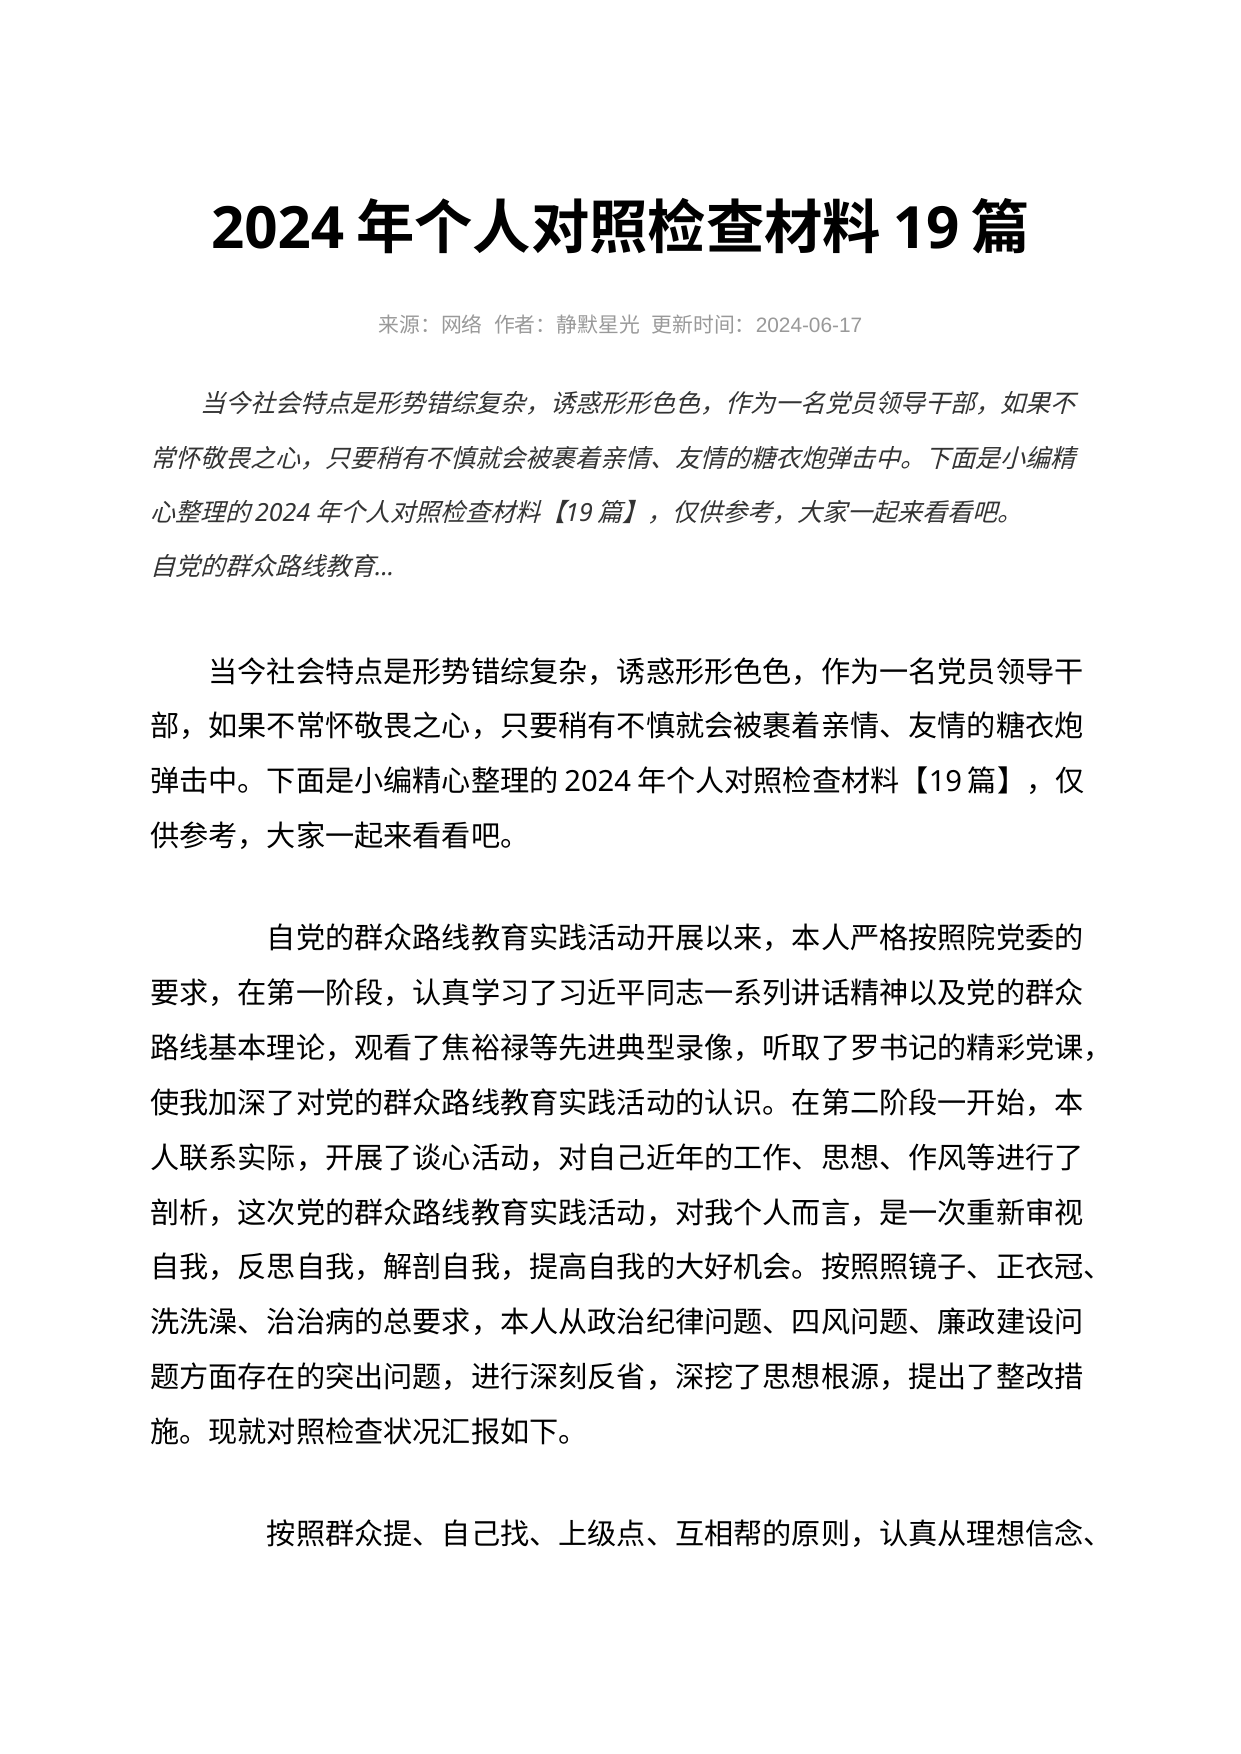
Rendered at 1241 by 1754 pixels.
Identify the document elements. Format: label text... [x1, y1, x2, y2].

subtitle 2024年个人对照检查材料19篇 [150, 181, 1090, 266]
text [150, 1511, 1090, 1553]
text 自党的群众路线教育实践活动开展以来，本人严格按照院党委的要求，在第一阶段，认真学习了习近平同志一系列讲话精神以及党的群众路线基本理论，观看了焦裕禄等先进典型录像，听取了罗书记的精彩党课，使我加深了对党的群众路线教育实践活动的认识。在第二阶段一开始，本人联系实际，开展了谈心活动，对自己近年的工作、思想、作风等进行了剖析，这次党的群众路线教育实践活动，对我个人而言，是一次重新审视自我，反思自我，解剖自我，提高自我的大好机会。按照照镜子、正衣冠、洗洗澡、治治病的总要求，本人从政治纪律问题、四风问题、廉政建设问题方面存在的突出问题，进行深刻反省，深挖了思想根源，提出了整改措施。现就对照检查状况汇报如下。 [150, 915, 1090, 1451]
text 当今社会特点是形势错综复杂，诱惑形形色色，作为一名党员领导干部，如果不常怀敬畏之心，只要稍有不慎就会被裹着亲情、友情的糖衣炮弹击中。下面是小编精心整理的2024年个人对照检查材料【19篇】，仅供参考，大家一起来看看吧。 自党的群众路线教育... [150, 384, 1090, 583]
text 来源：网络 作者：静默星光 更新时间：2024-06-17 [150, 313, 1090, 337]
text 当今社会特点是形势错综复杂，诱惑形形色色，作为一名党员领导干部，如果不常怀敬畏之心，只要稍有不慎就会被裹着亲情、友情的糖衣炮弹击中。下面是小编精心整理的2024年个人对照检查材料【19篇】，仅供参考，大家一起来看看吧。 [150, 648, 1090, 855]
